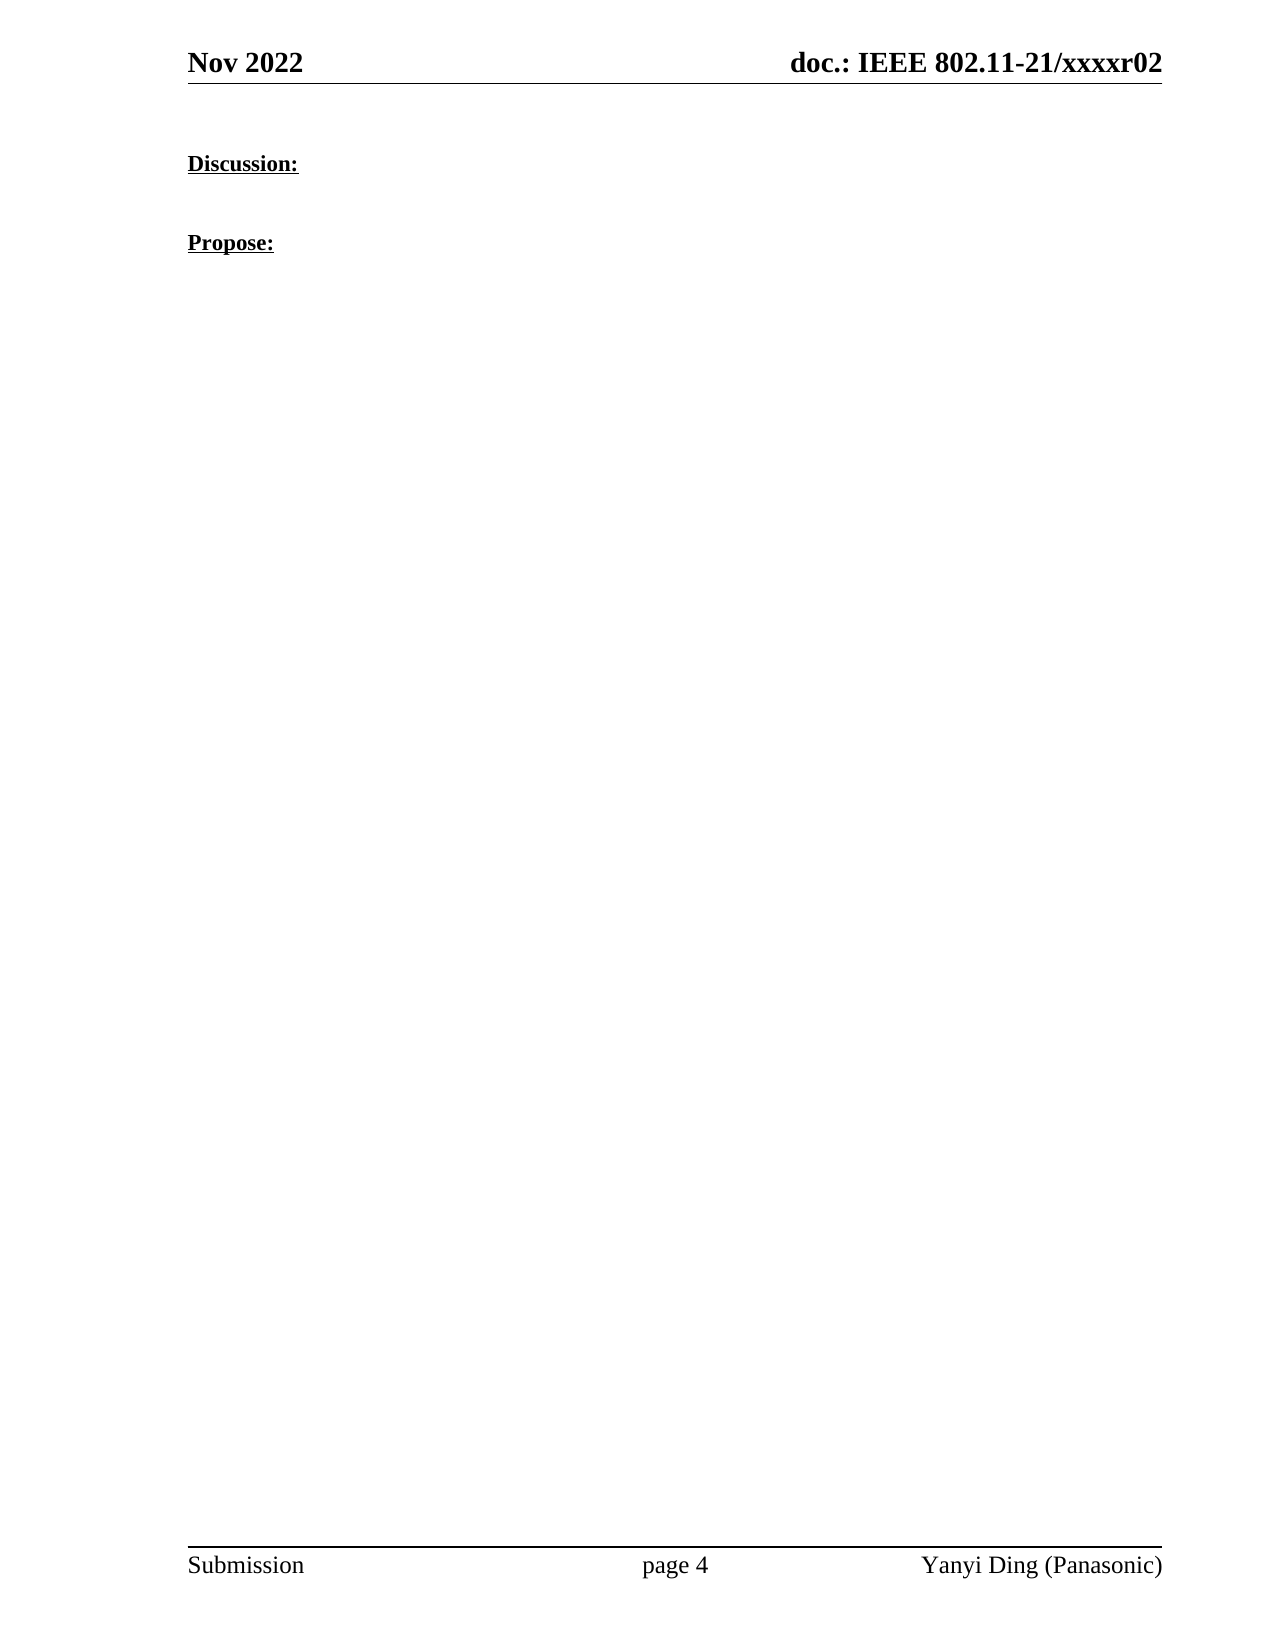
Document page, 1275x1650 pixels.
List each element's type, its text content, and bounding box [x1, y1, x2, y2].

text Discussion: [187, 150, 1115, 176]
text Propose: [187, 229, 1115, 256]
